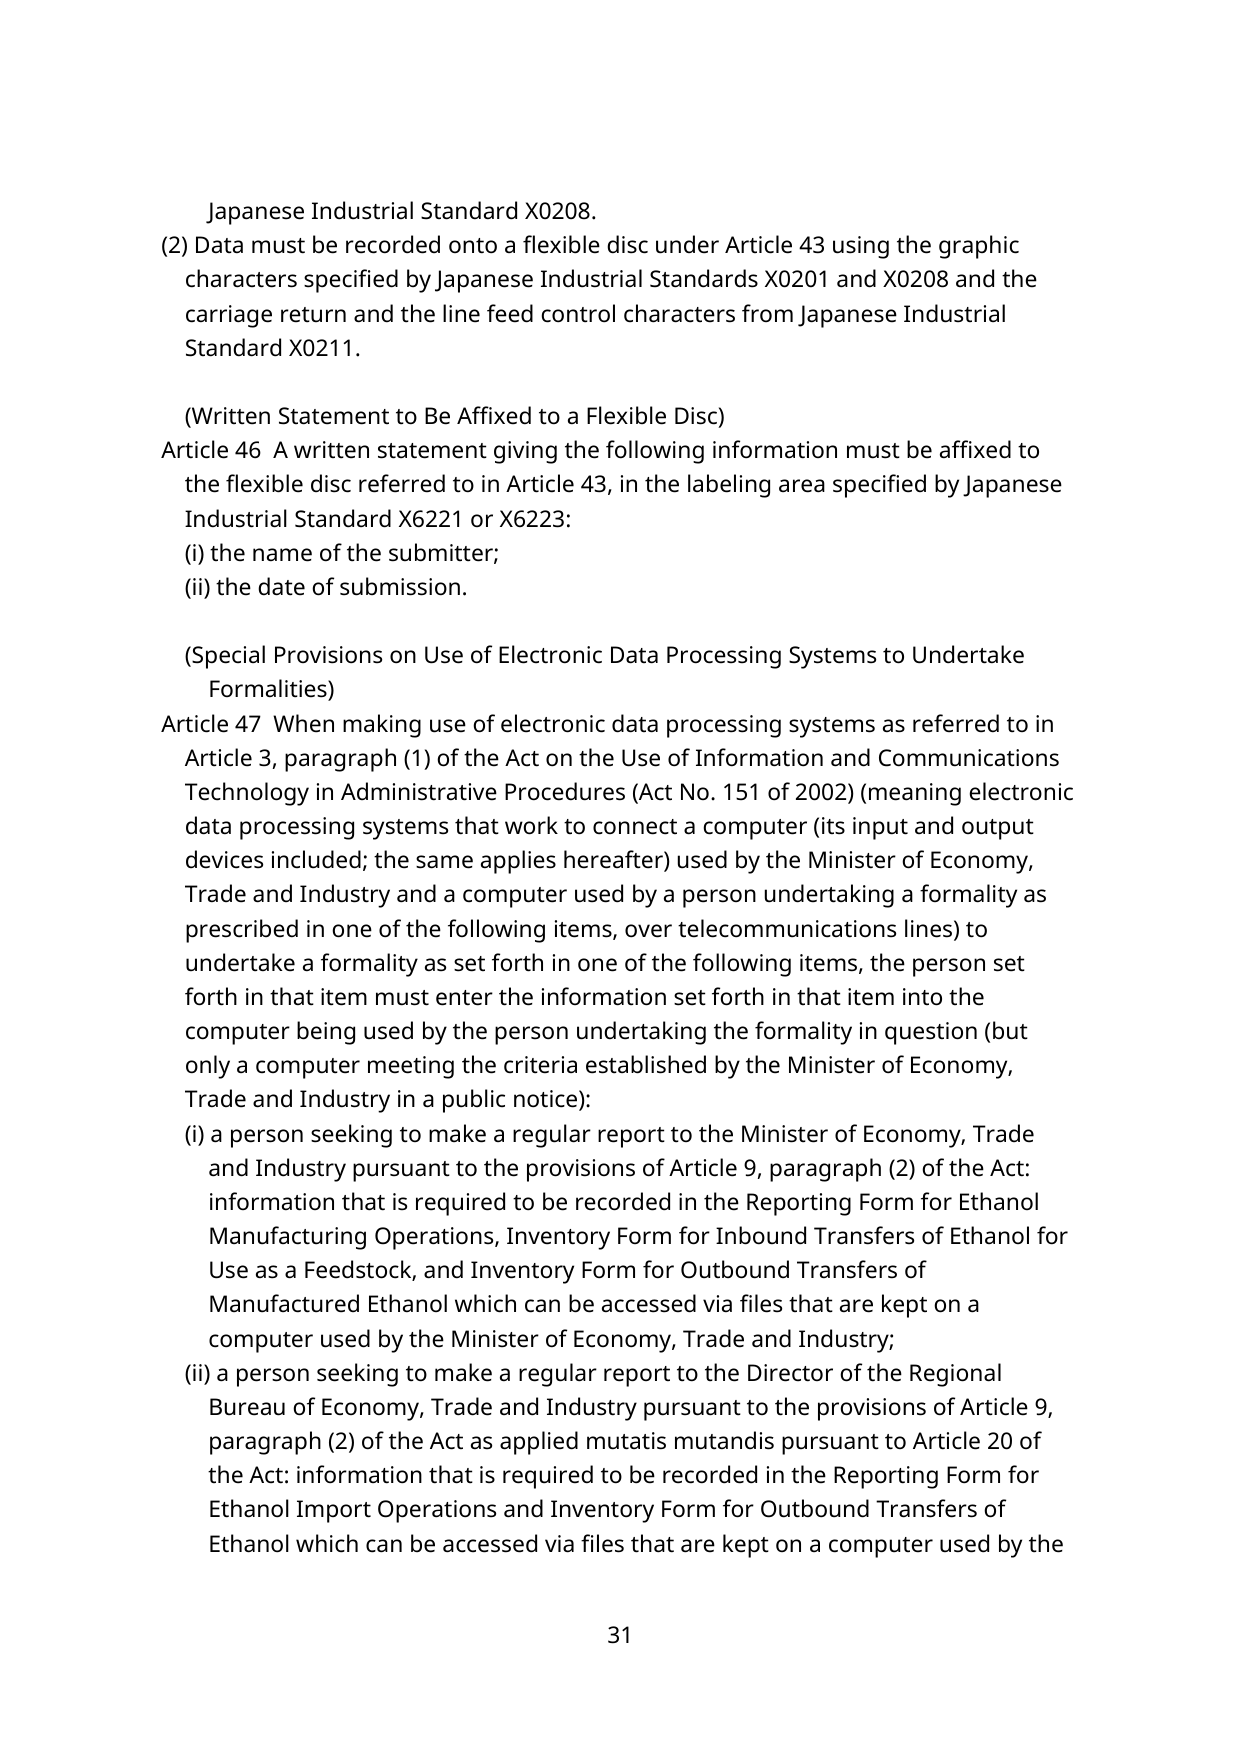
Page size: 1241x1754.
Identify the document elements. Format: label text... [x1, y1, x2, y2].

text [184, 194, 1079, 228]
text (Special Provisions on Use of Electronic Data Processing Systems to Undertake Formalities) [184, 638, 1079, 706]
text Article 47 When making use of electronic data processing systems as referred to in Article 3, paragraph (1) of the Act on the Use of Information and Communications Technology in Administrative Procedures (Act No. 151 of 2002) (meaning electronic data processing systems that work to connect a computer (its input and output devices included; the same applies hereafter) used by the Minister of Economy, Trade and Industry and a computer used by a person undertaking a formality as prescribed in one of the following items, over telecommunications lines) to undertake a formality as set forth in one of the following items, the person set forth in that item must enter the information set forth in that item into the computer being used by the person undertaking the formality in question (but only a computer meeting the criteria established by the Minister of Economy, Trade and Industry in a public notice): [161, 706, 1079, 1116]
text (i) the name of the submitter; [184, 535, 1079, 569]
text (2) Data must be recorded onto a flexible disc under Article 43 using the graphic characters specified by Japanese Industrial Standards X0201 and X0208 and the carriage return and the line feed control characters from Japanese Industrial Standard X0211. [161, 228, 1079, 364]
text (i) a person seeking to make a regular report to the Minister of Economy, Trade and Industry pursuant to the provisions of Article 9, paragraph (2) of the Act: information that is required to be recorded in the Reporting Form for Ethanol Manufacturing Operations, Inventory Form for Inbound Transfers of Ethanol for Use as a Feedstock, and Inventory Form for Outbound Transfers of Manufactured Ethanol which can be accessed via files that are kept on a computer used by the Minister of Economy, Trade and Industry; [184, 1116, 1079, 1355]
text Article 46 A written statement giving the following information must be affixed to the flexible disc referred to in Article 43, in the labeling area specified by Japanese Industrial Standard X6221 or X6223: [161, 433, 1079, 535]
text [184, 1355, 1079, 1560]
text (Written Statement to Be Affixed to a Flexible Disc) [184, 399, 1079, 433]
text (ii) the date of submission. [184, 569, 1079, 604]
